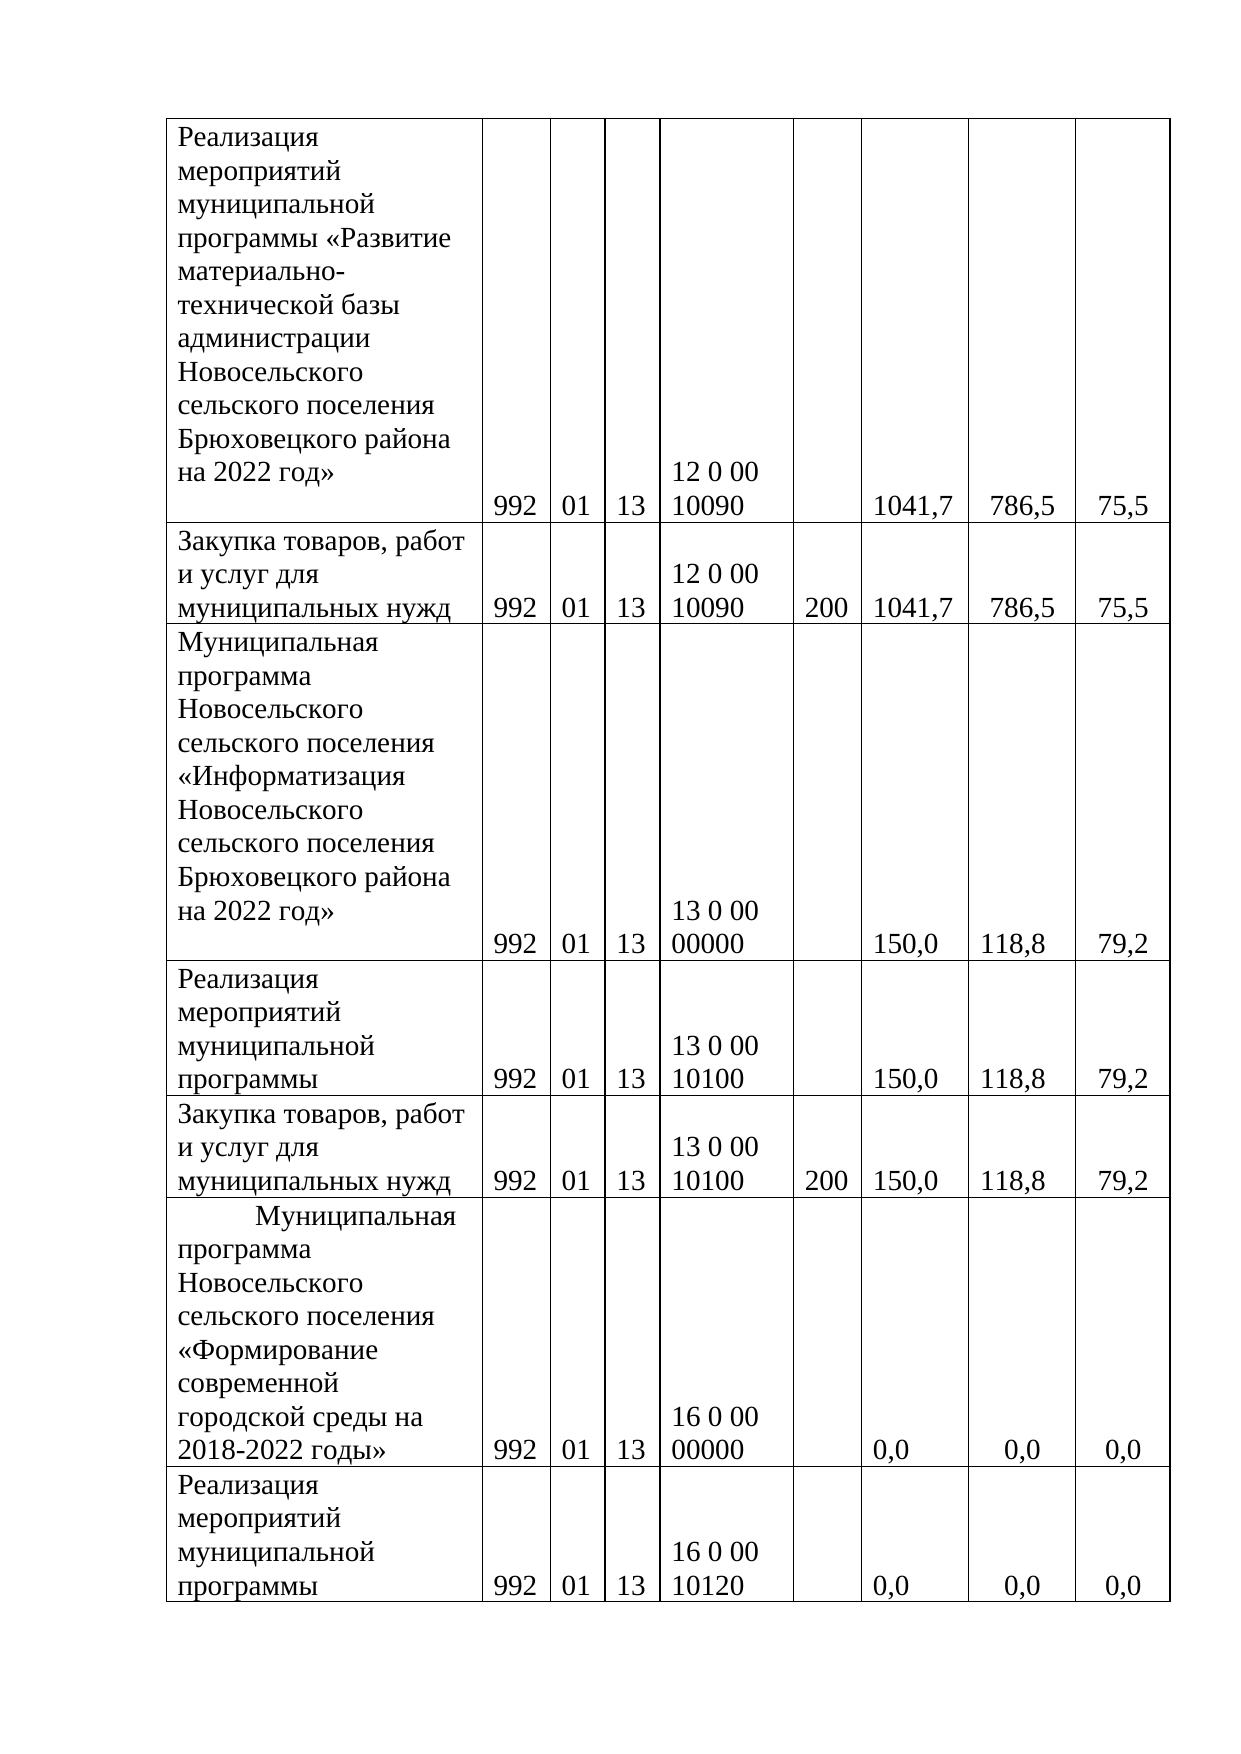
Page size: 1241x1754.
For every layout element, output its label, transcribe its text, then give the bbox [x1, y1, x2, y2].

table_cell 13 [606, 119, 659, 522]
table_cell Реализация мероприятий муниципальной программы «Развитие материально-технической базы администрации Новосельского сельского поселения Брюховецкого района на 2022 год» [167, 119, 482, 522]
table_cell 150,0 [862, 961, 968, 1095]
table_cell 79,2 [1076, 1096, 1169, 1197]
table_cell 786,5 [969, 523, 1075, 623]
table_cell 13 0 00 10100 [661, 1096, 793, 1197]
table_cell [794, 624, 861, 960]
table_cell 01 [551, 119, 604, 522]
table_cell 13 0 00 00000 [661, 624, 793, 960]
table_cell 150,0 [862, 1096, 968, 1197]
table_cell 79,2 [1076, 624, 1169, 960]
table_cell 13 [606, 1096, 659, 1197]
table_cell 118,8 [969, 1096, 1075, 1197]
table_cell [794, 1467, 861, 1601]
table_cell 150,0 [862, 624, 968, 960]
table_cell 12 0 00 10090 [661, 523, 793, 623]
table_cell 01 [551, 523, 604, 623]
table_cell 118,8 [969, 624, 1075, 960]
table_cell Реализация мероприятий муниципальной программы [167, 961, 482, 1095]
table_cell 0,0 [969, 1198, 1075, 1466]
table_cell 200 [794, 1096, 861, 1197]
table_cell 01 [551, 1096, 604, 1197]
table_cell 01 [551, 624, 604, 960]
table_cell 992 [483, 119, 550, 522]
table_cell 0,0 [862, 1467, 968, 1601]
table_cell 992 [483, 1198, 550, 1466]
table_cell Закупка товаров, работ и услуг для муниципальных нужд [167, 1096, 482, 1197]
table_cell 16 0 00 00000 [661, 1198, 793, 1466]
table_cell 992 [483, 1467, 550, 1601]
table_cell 01 [551, 1198, 604, 1466]
table_cell 0,0 [862, 1198, 968, 1466]
table_cell 13 [606, 523, 659, 623]
table_cell 992 [483, 1096, 550, 1197]
table_cell 13 [606, 1198, 659, 1466]
table_cell 0,0 [1076, 1198, 1169, 1466]
table_cell 0,0 [969, 1467, 1075, 1601]
table_cell 01 [551, 961, 604, 1095]
table_cell 200 [794, 523, 861, 623]
table_cell 786,5 [969, 119, 1075, 522]
table_cell 79,2 [1076, 961, 1169, 1095]
table_cell 118,8 [969, 961, 1075, 1095]
table_cell Закупка товаров, работ и услуг для муниципальных нужд [167, 523, 482, 623]
table_cell 13 [606, 624, 659, 960]
table_cell 13 [606, 961, 659, 1095]
table_cell [794, 1198, 861, 1466]
table_cell [794, 961, 861, 1095]
table_cell 12 0 00 10090 [661, 119, 793, 522]
table_cell 01 [551, 1467, 604, 1601]
table_cell 1041,7 [862, 119, 968, 522]
table_cell 992 [483, 961, 550, 1095]
table_cell [794, 119, 861, 522]
table_cell 13 [606, 1467, 659, 1601]
table_cell 992 [483, 624, 550, 960]
table_cell 16 0 00 10120 [661, 1467, 793, 1601]
table_cell Муниципальная программа Новосельского сельского поселения «Информатизация Новосельского сельского поселения Брюховецкого района на 2022 год» [167, 624, 482, 960]
table_cell 992 [483, 523, 550, 623]
table_cell Муниципальная программа Новосельского сельского поселения «Формирование современной городской среды на 2018-2022 годы» [167, 1198, 482, 1466]
table_cell 75,5 [1076, 523, 1169, 623]
table_cell 13 0 00 10100 [661, 961, 793, 1095]
table_cell Реализация мероприятий муниципальной программы [167, 1467, 482, 1601]
table_cell 75,5 [1076, 119, 1169, 522]
table_cell 0,0 [1076, 1467, 1169, 1601]
table_cell 1041,7 [862, 523, 968, 623]
